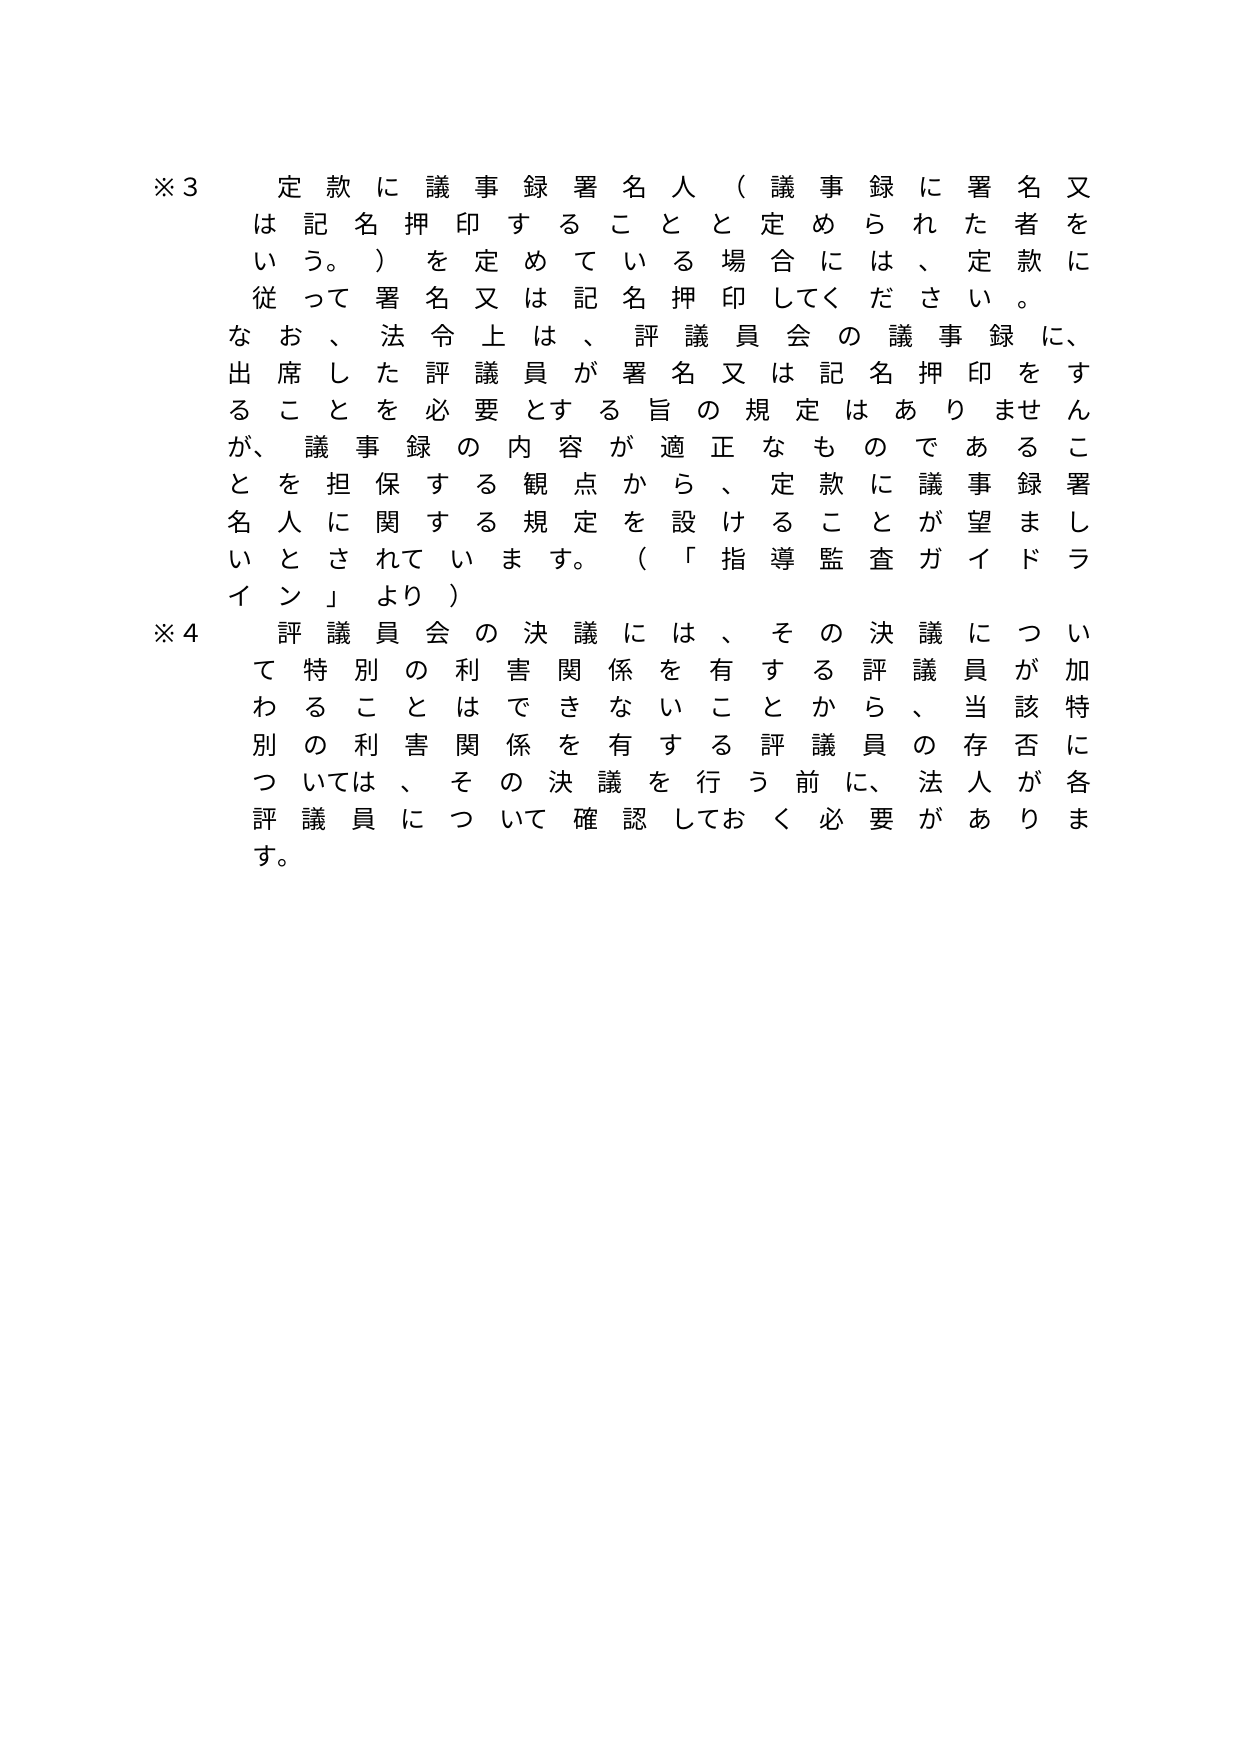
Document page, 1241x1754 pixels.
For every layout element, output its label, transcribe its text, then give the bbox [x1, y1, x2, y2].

text ※４ 評議員会の決議には、その決議について特別の利害関係を有する評議員が加わることはできないことから、当該特別の利害関係を有する評議員の存否については、その決議を行う前に、法人が各評議員について確認しておく必要があります。 [153, 613, 1116, 873]
text なお、法令上は、評議員会の議事録に、出席した評議員が署名又は記名押印をすることを必要とする旨の規定はありませんが、議事録の内容が適正なものであることを担保する観点から、定款に議事録署名人に関する規定を設けることが望ましいとされています。（「指導監査ガイドライン」より） [218, 316, 1116, 613]
text ※３ 定款に議事録署名人（議事録に署名又は記名押印することと定められた者をいう。）を定めている場合には、定款に従って署名又は記名押印してください。 [153, 167, 1116, 316]
